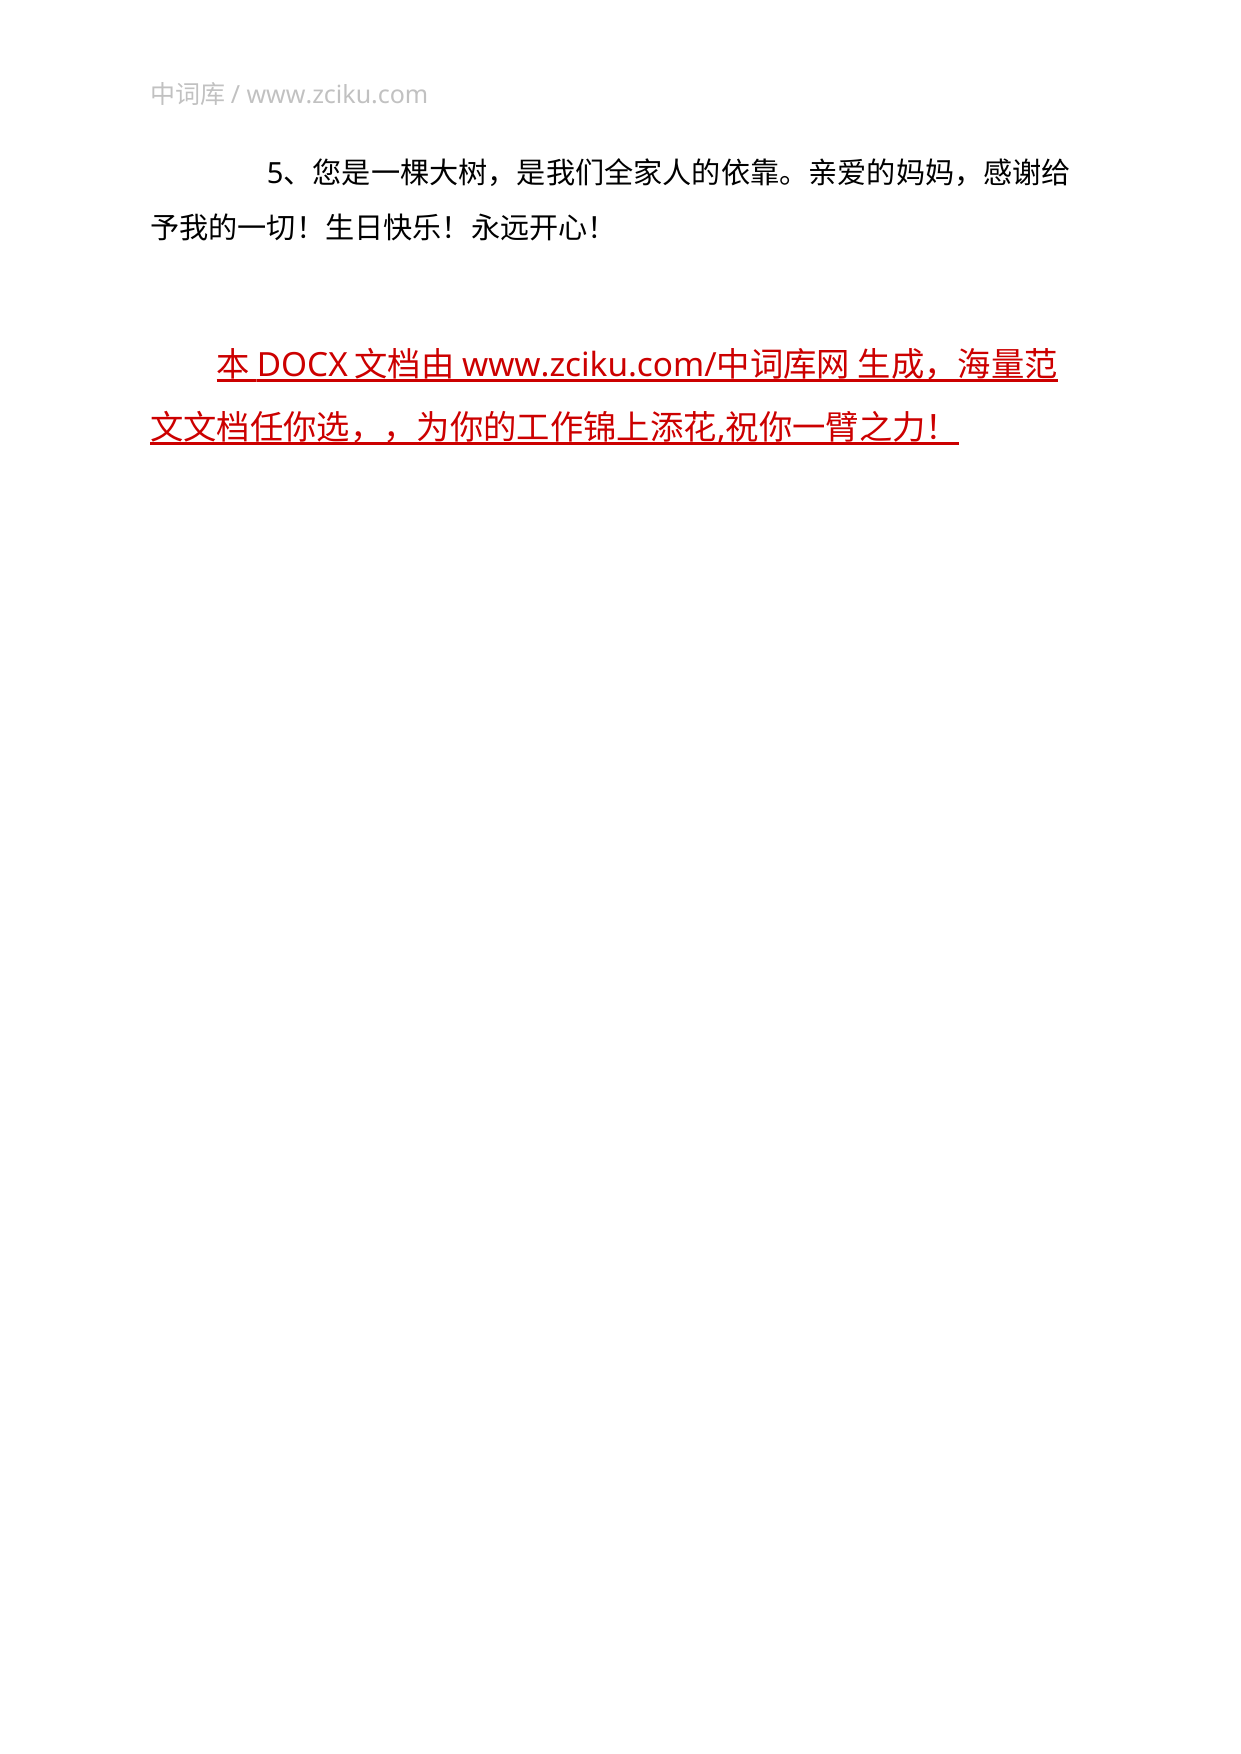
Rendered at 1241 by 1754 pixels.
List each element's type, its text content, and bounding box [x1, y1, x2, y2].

text 5、您是一棵大树，是我们全家人的依靠。亲爱的妈妈，感谢给予我的一切！生日快乐！永远开心！ [150, 150, 1090, 247]
text 本DOCX文档由 www.zciku.com/中词库网 生成，海量范文文档任你选，，为你的工作锦上添花,祝你一臂之力！ [150, 338, 1090, 449]
